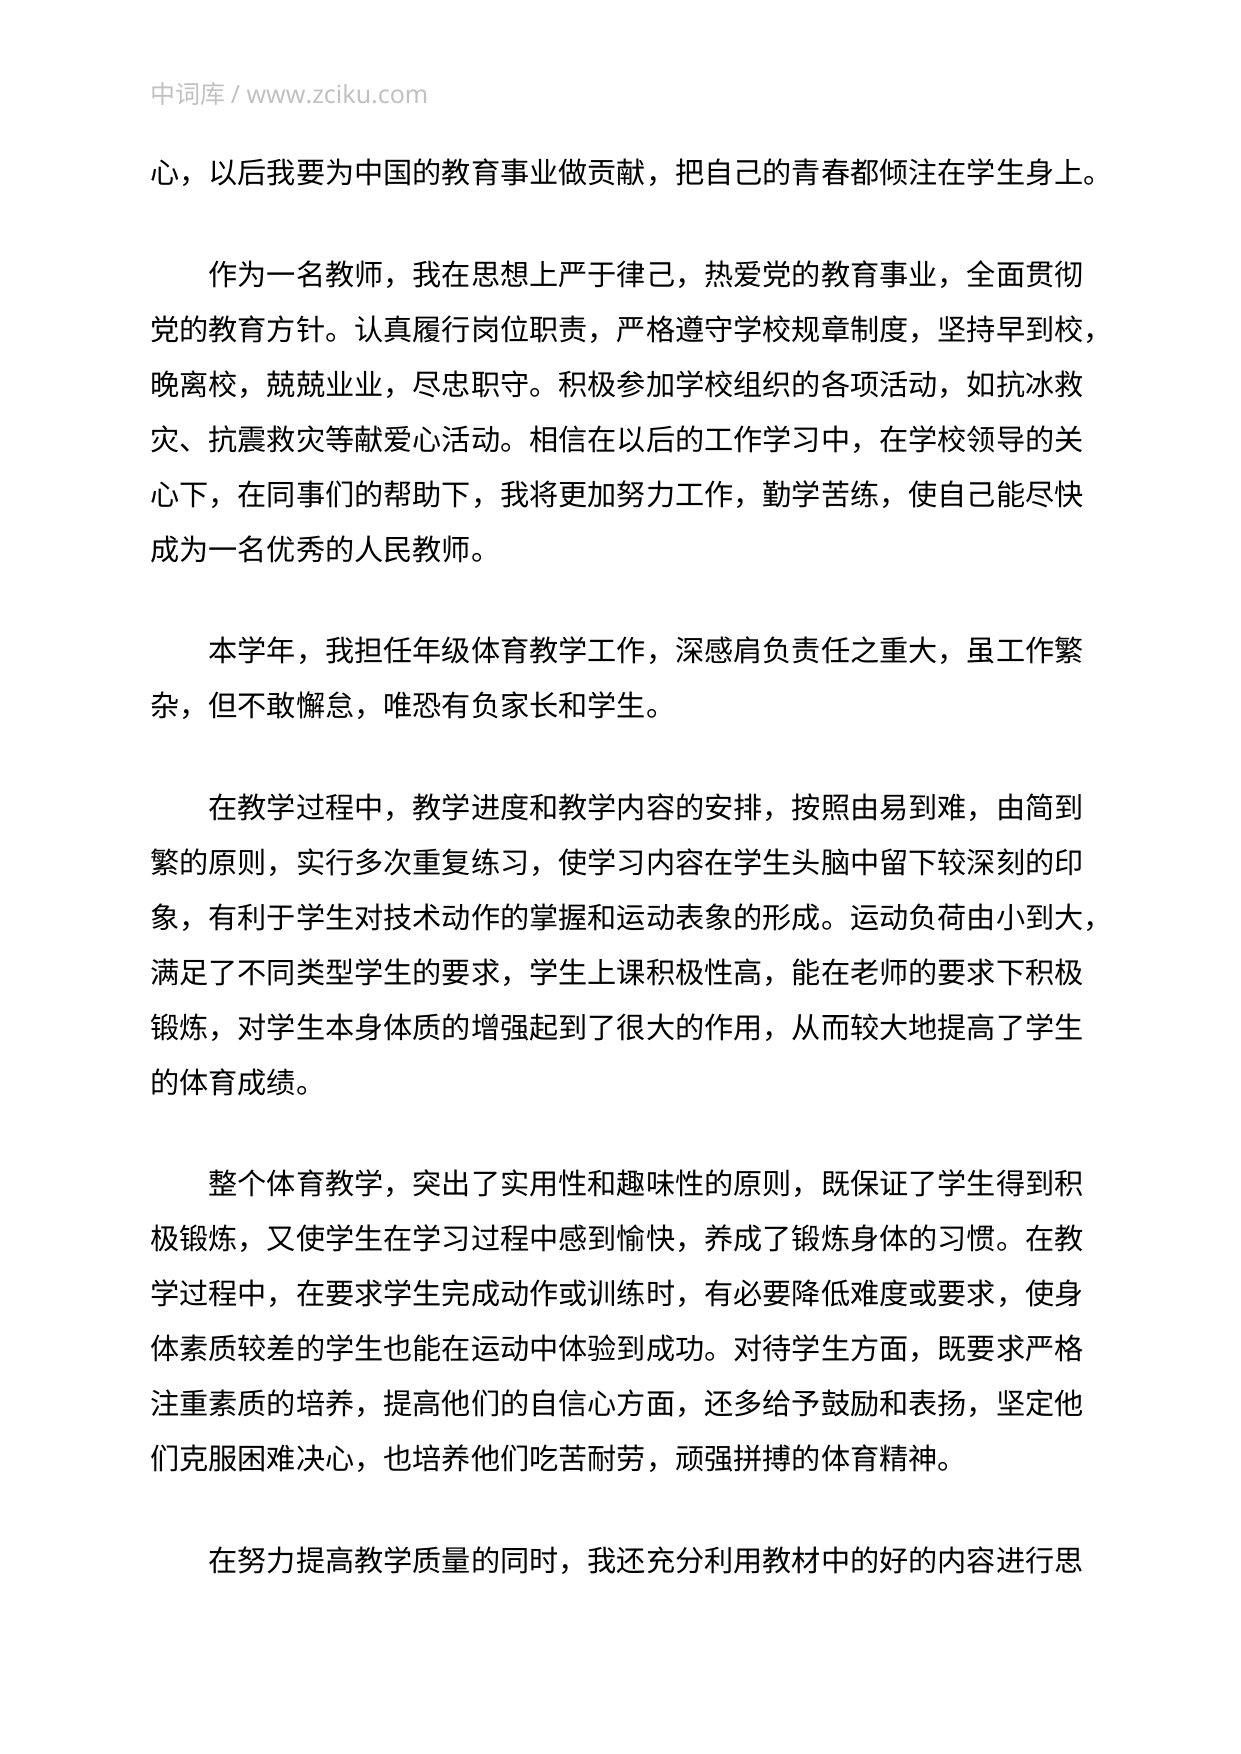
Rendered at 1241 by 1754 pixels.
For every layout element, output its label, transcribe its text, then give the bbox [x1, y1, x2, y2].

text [150, 1537, 1090, 1579]
text 整个体育教学，突出了实用性和趣味性的原则，既保证了学生得到积极锻炼，又使学生在学习过程中感到愉快，养成了锻炼身体的习惯。在教学过程中，在要求学生完成动作或训练时，有必要降低难度或要求，使身体素质较差的学生也能在运动中体验到成功。对待学生方面，既要求严格注重素质的培养，提高他们的自信心方面，还多给予鼓励和表扬，坚定他们克服困难决心，也培养他们吃苦耐劳，顽强拼搏的体育精神。 [150, 1161, 1090, 1478]
text 作为一名教师，我在思想上严于律己，热爱党的教育事业，全面贯彻党的教育方针。认真履行岗位职责，严格遵守学校规章制度，坚持早到校，晚离校，兢兢业业，尽忠职守。积极参加学校组织的各项活动，如抗冰救灾、抗震救灾等献爱心活动。相信在以后的工作学习中，在学校领导的关心下，在同事们的帮助下，我将更加努力工作，勤学苦练，使自己能尽快成为一名优秀的人民教师。 [150, 252, 1090, 568]
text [150, 150, 1090, 192]
text 本学年，我担任年级体育教学工作，深感肩负责任之重大，虽工作繁杂，但不敢懈怠，唯恐有负家长和学生。 [150, 628, 1090, 725]
text 在教学过程中，教学进度和教学内容的安排，按照由易到难，由简到繁的原则，实行多次重复练习，使学习内容在学生头脑中留下较深刻的印象，有利于学生对技术动作的掌握和运动表象的形成。运动负荷由小到大，满足了不同类型学生的要求，学生上课积极性高，能在老师的要求下积极锻炼，对学生本身体质的增强起到了很大的作用，从而较大地提高了学生的体育成绩。 [150, 785, 1090, 1101]
